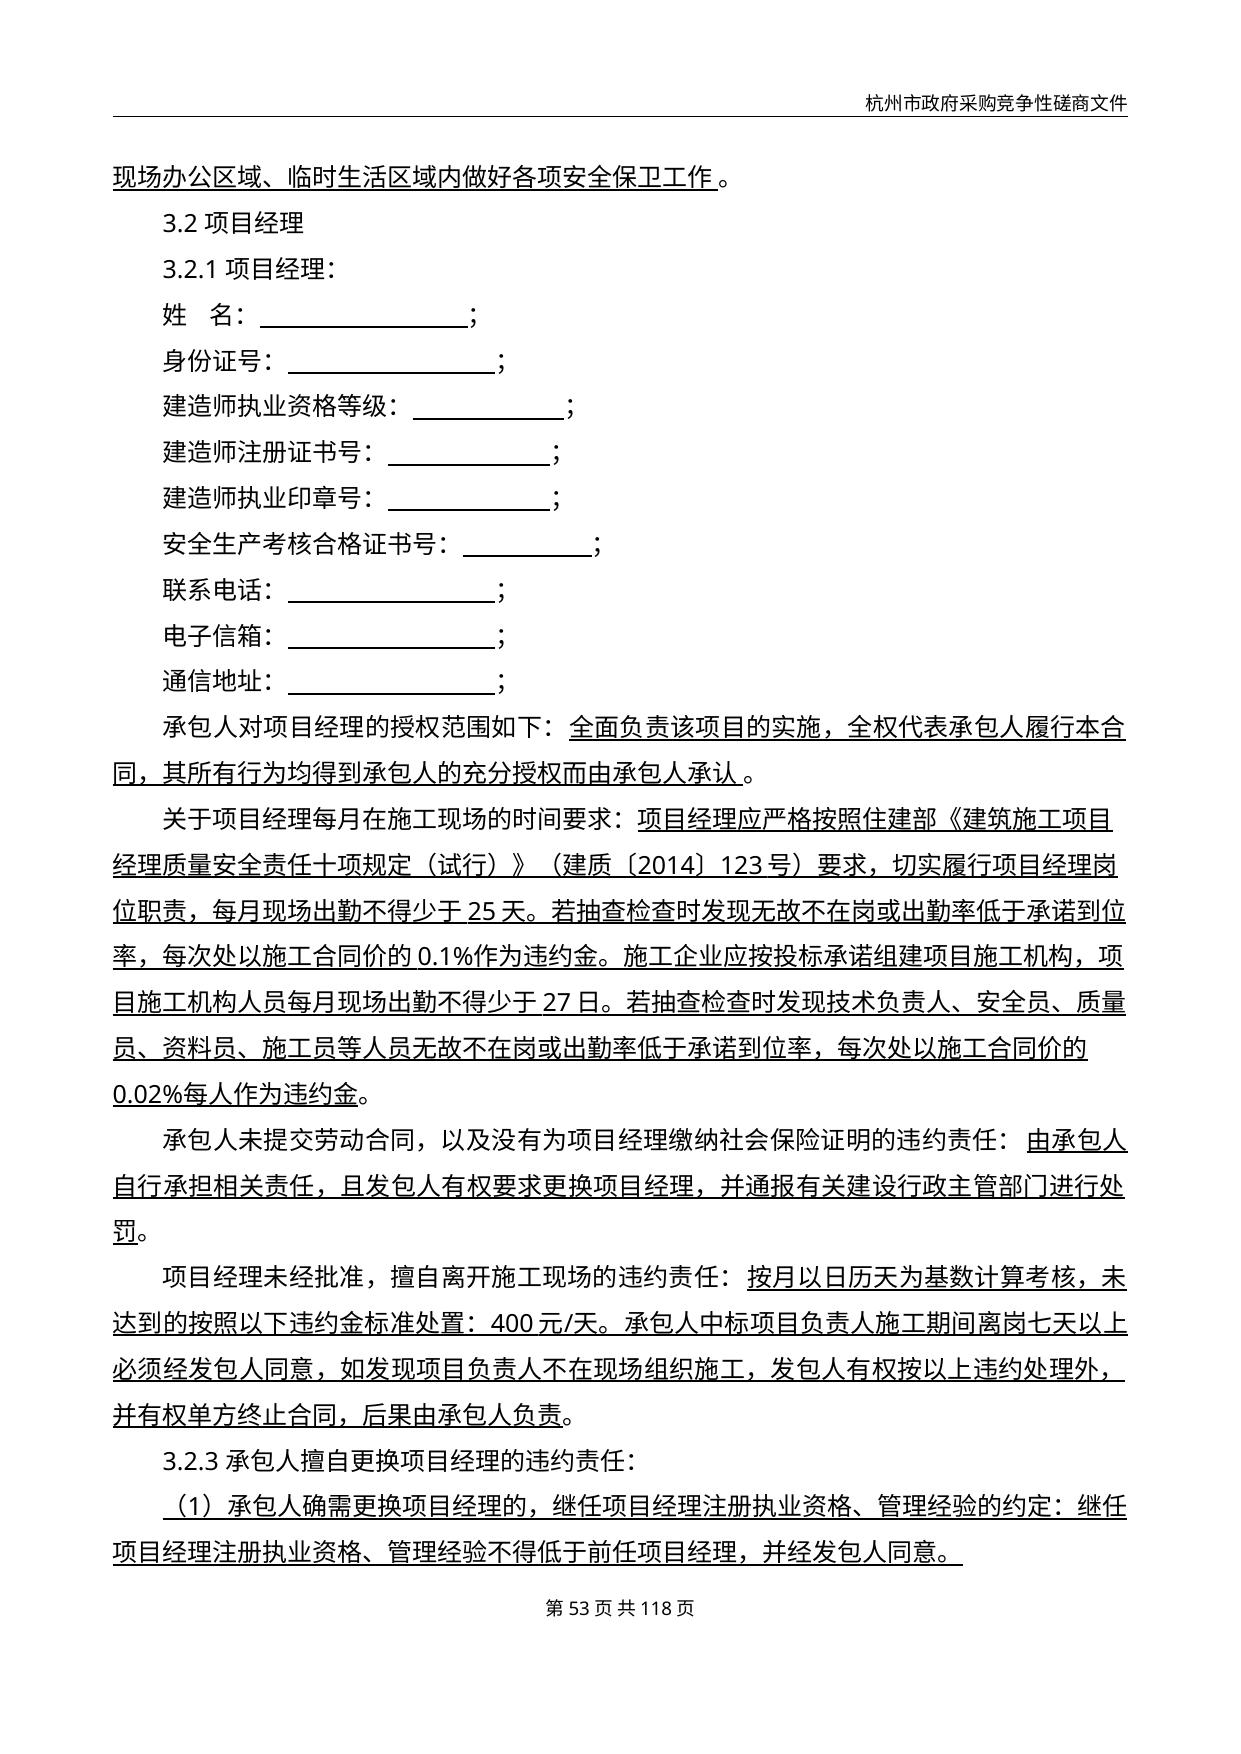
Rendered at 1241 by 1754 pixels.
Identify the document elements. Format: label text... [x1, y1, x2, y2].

text 承包人对项目经理的授权范围如下：全面负责该项目的实施，全权代表承包人履行本合同，其所有行为均得到承包人的充分授权而由承包人承认 。 [112, 700, 1128, 792]
text 建造师执业印章号： ； [112, 471, 1128, 517]
text 姓 名： ； [112, 287, 1128, 333]
text 3.2.1 项目经理： [112, 242, 1128, 287]
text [112, 150, 1128, 196]
text 建造师注册证书号： ； [112, 425, 1128, 471]
text 通信地址： ； [112, 654, 1128, 700]
text 电子信箱： ； [112, 608, 1128, 654]
text 身份证号： ； [112, 333, 1128, 379]
text 建造师执业资格等级： ； [112, 379, 1128, 425]
text 联系电话： ； [112, 562, 1128, 608]
text （1）承包人确需更换项目经理的，继任项目经理注册执业资格、管理经验的约定：继任项目经理注册执业资格、管理经验不得低于前任项目经理，并经发包人同意。 [112, 1479, 1128, 1571]
text 3.2.3 承包人擅自更换项目经理的违约责任： [112, 1433, 1128, 1479]
text 项目经理未经批准，擅自离开施工现场的违约责任：按月以日历天为基数计算考核，未达到的按照以下违约金标准处置：400元/天。承包人中标项目负责人施工期间离岗七天以上必须经发包人同意，如发现项目负责人不在现场组织施工，发包人有权按以上违约处理外，并有权单方终止合同，后果由承包人负责。 [112, 1335, 1128, 1433]
text 关于项目经理每月在施工现场的时间要求：项目经理应严格按照住建部《建筑施工项目经理质量安全责任十项规定（试行）》（建质〔2014〕123号）要求，切实履行项目经理岗位职责，每月现场出勤不得少于25天。若抽查检查时发现无故不在岗或出勤率低于承诺到位率，每次处以施工合同价的0.1%作为违约金。施工企业应按投标承诺组建项目施工机构，项目施工机构人员每月现场出勤不得少于27日。若抽查检查时发现技术负责人、安全员、质量员、资料员、施工员等人员无故不在岗或出勤率低于承诺到位率，每次处以施工合同价的0.02%每人作为违约金。 [112, 792, 1128, 1112]
text 3.2 项目经理 [112, 196, 1128, 242]
text 项目经理未经批准，擅自离开施工现场的违约责任：按月以日历天为基数计算考核，未达到的按照以下违约金标准处置：400元/天。承包人中标项目负责人施工期间离岗七天以上必须经发包人同意，如发现项目负责人不在现场组织施工，发包人有权按以上违约处理外，并有权单方终止合同，后果由承包人负责。 [112, 1250, 1128, 1334]
text 承包人未提交劳动合同，以及没有为项目经理缴纳社会保险证明的违约责任：由承包人自行承担相关责任，且发包人有权要求更换项目经理，并通报有关建设行政主管部门进行处罚。 [112, 1112, 1128, 1250]
text 安全生产考核合格证书号： ； [112, 517, 1128, 562]
